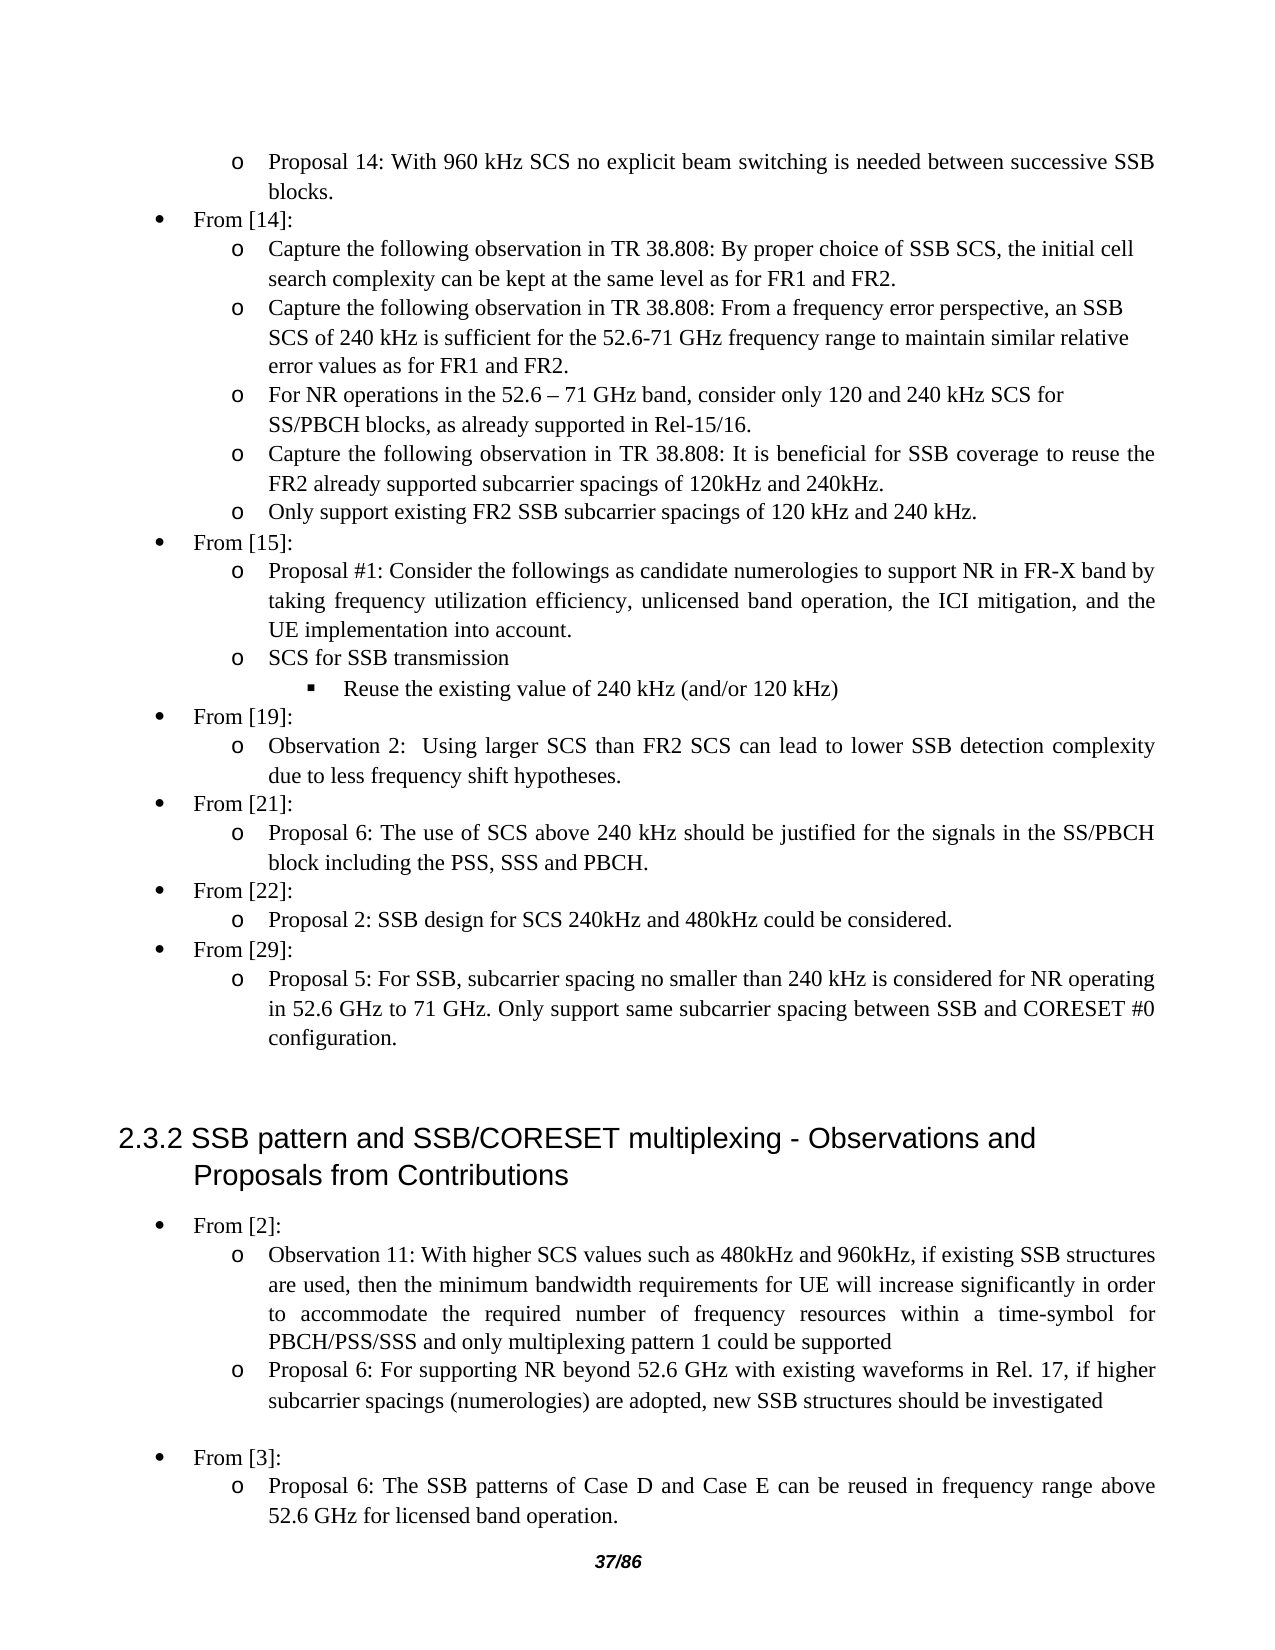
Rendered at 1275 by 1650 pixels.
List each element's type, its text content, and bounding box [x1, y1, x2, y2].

list Proposal 5: For SSB, subcarrier spacing no smaller than 240 kHz is considered for NR operating in 52.6 GHz to 71 GHz. Only support same subcarrier spacing between SSB and CORESET #0 configuration. [231, 965, 1157, 1050]
list For NR operations in the 52.6 – 71 GHz band, consider only 120 and 240 kHz SCS for SS/PBCH blocks, as already supported in Rel-15/16. [231, 381, 1157, 437]
list Observation 2: Using larger SCS than FR2 SCS can lead to lower SSB detection complexity due to less frequency shift hypotheses. [231, 732, 1157, 788]
list From [2]: [156, 1212, 1157, 1239]
list Observation 11: With higher SCS values such as 480kHz and 960kHz, if existing SSB structures are used, then the minimum bandwidth requirements for UE will increase significantly in order to accommodate the required number of frequency resources within a time-symbol for PBCH/PSS/SSS and only multiplexing pattern 1 could be supported [231, 1241, 1157, 1354]
list Only support existing FR2 SSB subcarrier spacings of 120 kHz and 240 kHz. [231, 498, 1157, 527]
list From [3]: [156, 1444, 1157, 1470]
list Proposal 6: The use of SCS above 240 kHz should be justified for the signals in the SS/PBCH block including the PSS, SSS and PBCH. [231, 819, 1157, 876]
list Proposal 14: With 960 kHz SCS no explicit beam switching is needed between successive SSB blocks. [231, 148, 1157, 204]
list From [15]: [156, 529, 1157, 555]
list Capture the following observation in TR 38.808: By proper choice of SSB SCS, the initial cell search complexity can be kept at the same level as for FR1 and FR2. [231, 235, 1157, 292]
list SCS for SSB transmission [231, 644, 1157, 673]
list Proposal 6: For supporting NR beyond 52.6 GHz with existing waveforms in Rel. 17, if higher subcarrier spacings (numerologies) are adopted, new SSB structures should be investigated [231, 1357, 1157, 1413]
list Capture the following observation in TR 38.808: It is beneficial for SSB coverage to reuse the FR2 already supported subcarrier spacings of 120kHz and 240kHz. [231, 439, 1157, 496]
list From [21]: [156, 790, 1157, 817]
list From [29]: [156, 936, 1157, 963]
list Capture the following observation in TR 38.808: From a frequency error perspective, an SSB SCS of 240 kHz is sufficient for the 52.6-71 GHz frequency range to maintain similar relative error values as for FR1 and FR2. [231, 294, 1157, 379]
list From [19]: [156, 703, 1157, 729]
subtitle 2.3.2 SSB pattern and SSB/CORESET multiplexing - Observations and Proposals from Contributions [118, 1121, 1157, 1191]
list Proposal 6: The SSB patterns of Case D and Case E can be reused in frequency range above 52.6 GHz for licensed band operation. [231, 1472, 1157, 1529]
list From [22]: [156, 878, 1157, 904]
list Proposal #1: Consider the followings as candidate numerologies to support NR in FR-X band by taking frequency utilization efficiency, unlicensed band operation, the ICI mitigation, and the UE implementation into account. [231, 557, 1157, 642]
list Proposal 2: SSB design for SCS 240kHz and 480kHz could be considered. [231, 906, 1157, 934]
list Reuse the existing value of 240 kHz (and/or 120 kHz) [306, 675, 1157, 701]
list From [14]: [156, 206, 1157, 233]
